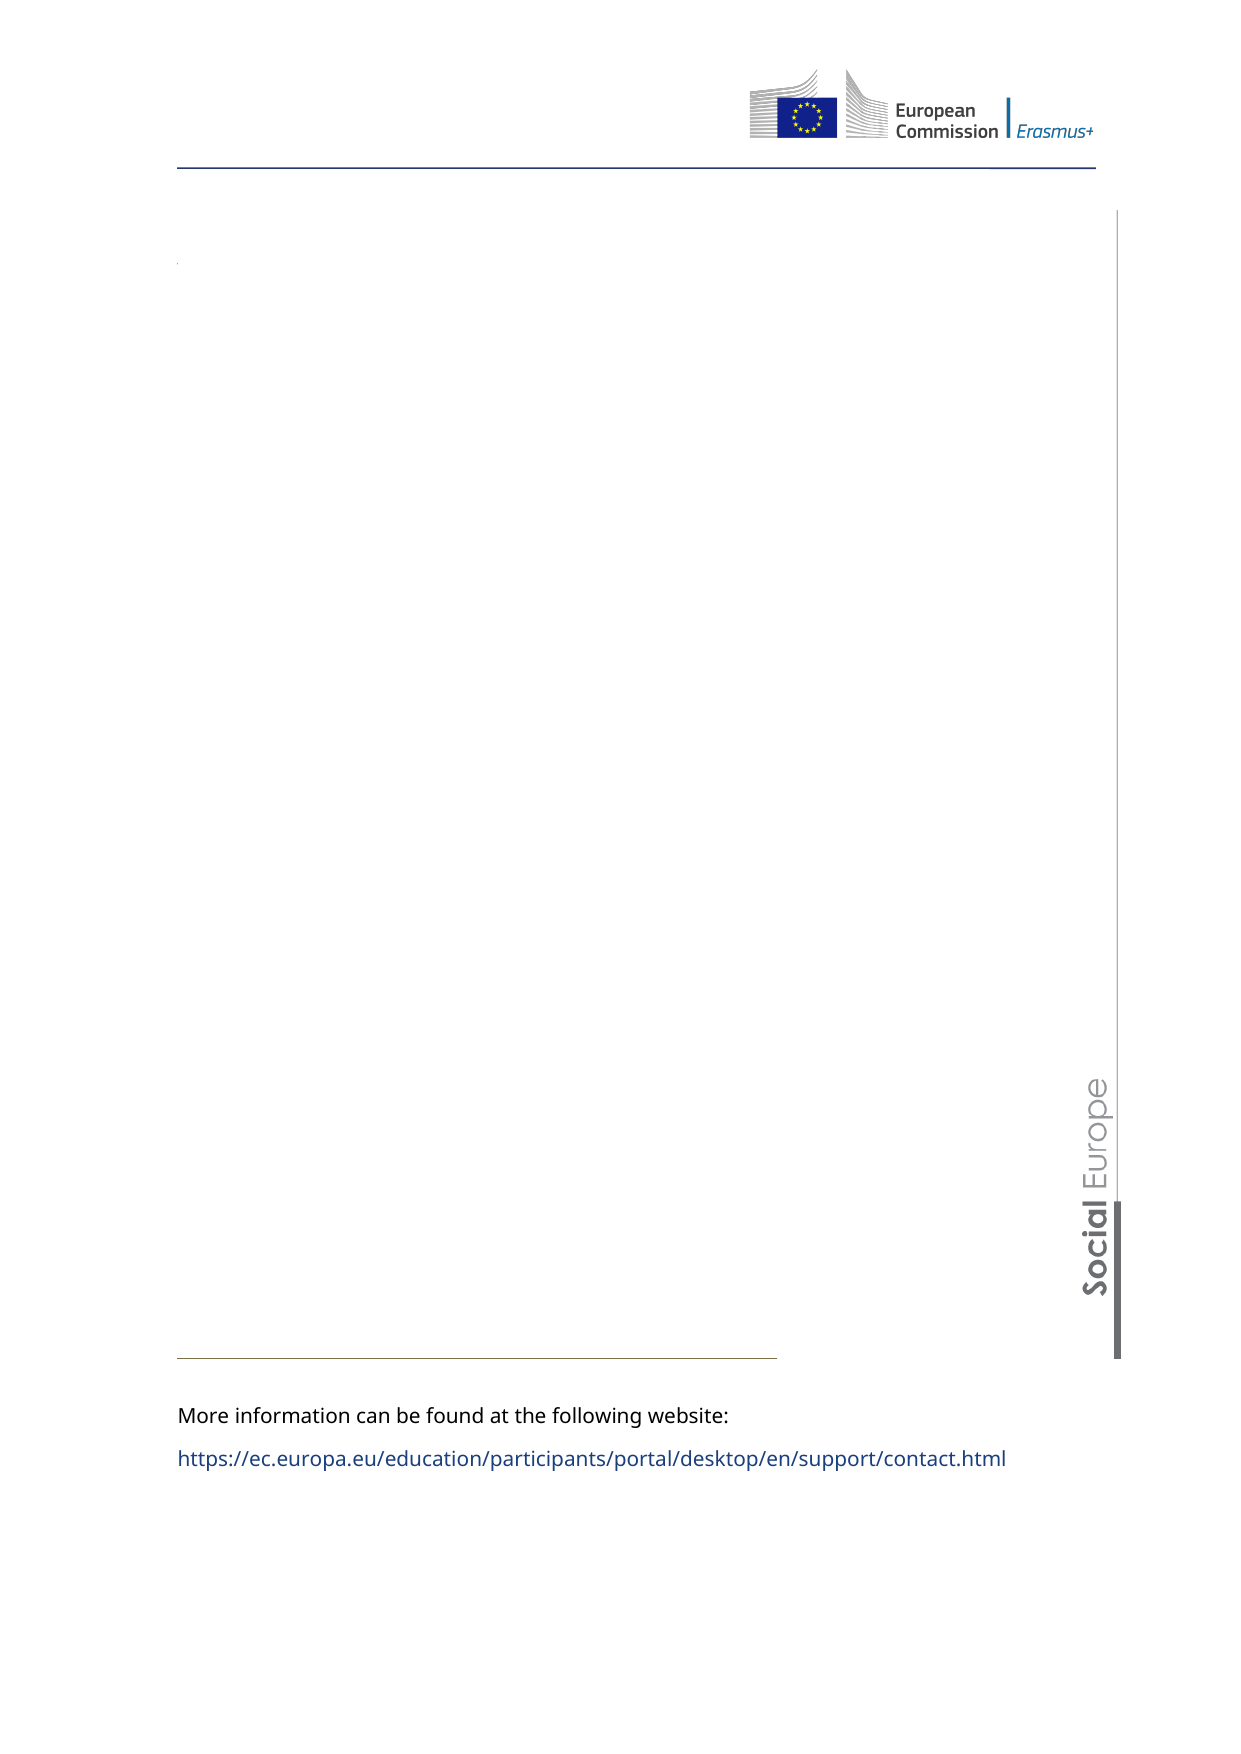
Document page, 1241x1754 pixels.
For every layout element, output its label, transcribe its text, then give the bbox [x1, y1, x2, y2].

text More information can be found at the following website: [177, 1401, 1092, 1430]
picture [177, 210, 1121, 1359]
text https://ec.europa.eu/education/participants/portal/desktop/en/support/contact.html [177, 1444, 1092, 1472]
picture [749, 69, 1093, 142]
